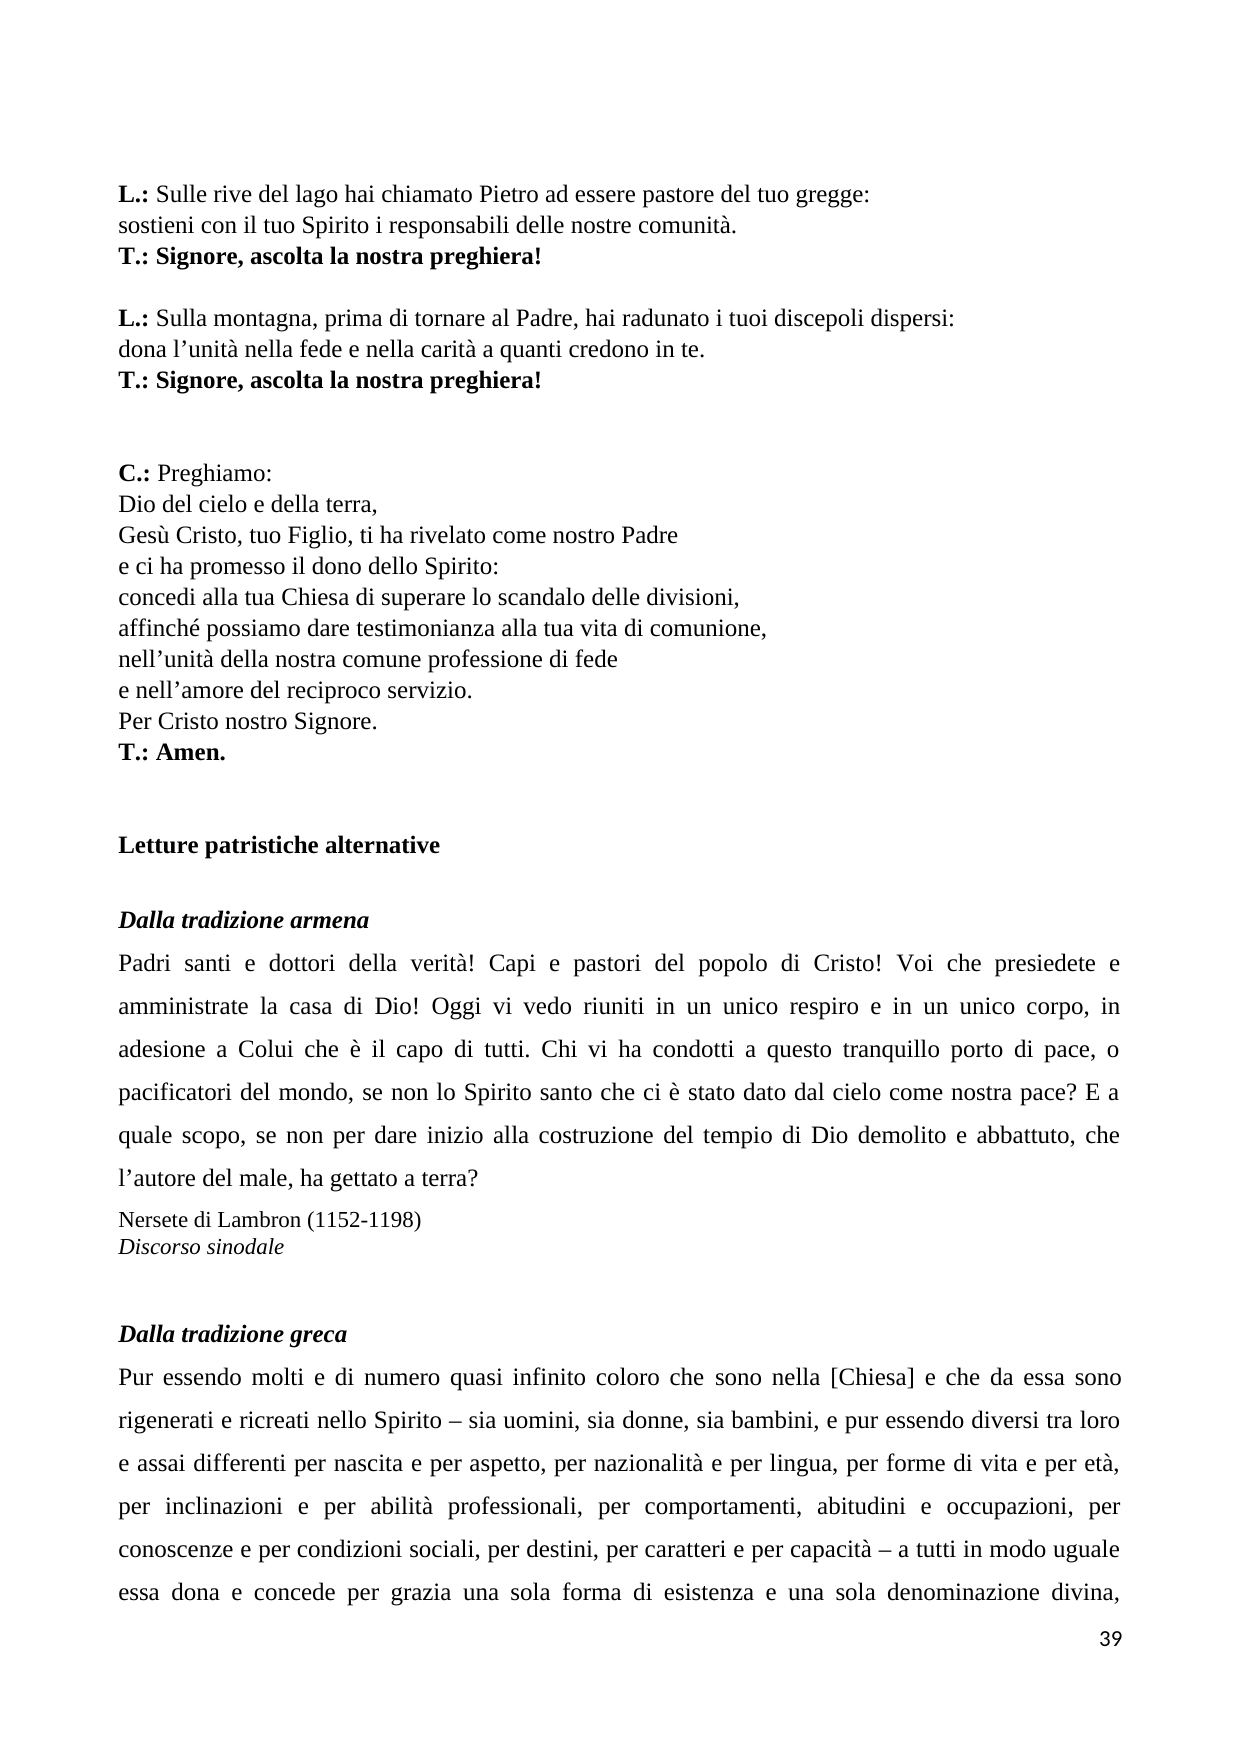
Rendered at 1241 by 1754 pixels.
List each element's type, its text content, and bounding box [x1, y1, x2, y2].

text Letture patristiche alternative [118, 831, 1122, 859]
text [118, 241, 1122, 269]
text Padri santi e dottori della verità! Capi e pastori del popolo di Cristo! Voi che presiedete e amministrate la casa di Dio! Oggi vi vedo riuniti in un unico respiro e in un unico corpo, in adesione a Colui che è il capo di tutti. Chi vi ha condotti a questo tranquillo porto di pace, o pacificatori del mondo, se non lo Spirito santo che ci è stato dato dal cielo come nostra pace? E a quale scopo, se non per dare inizio alla costruzione del tempio di Dio demolito e abbattuto, che l’autore del male, ha gettato a terra? [118, 948, 1122, 1192]
text affinché possiamo dare testimonianza alla tua vita di comunione, [118, 613, 1122, 642]
text Dalla tradizione greca [118, 1319, 1122, 1347]
text dona l’unità nella fede e nella carità a quanti credono in te. [118, 334, 1122, 363]
text Gesù Cristo, tuo Figlio, ti ha rivelato come nostro Padre [118, 520, 1122, 549]
text sostieni con il tuo Spirito i responsabili delle nostre comunità. [118, 210, 1122, 238]
text L.: Sulla montagna, prima di tornare al Padre, hai radunato i tuoi discepoli dispersi: [118, 303, 1122, 332]
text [118, 1362, 1122, 1606]
text T.: Amen. [118, 737, 1122, 766]
text nell’unità della nostra comune professione di fede [118, 644, 1122, 673]
text e nell’amore del reciproco servizio. [118, 675, 1122, 704]
text C.: Preghiamo: [118, 458, 1122, 487]
text e ci ha promesso il dono dello Spirito: [118, 551, 1122, 580]
text Discorso sinodale [118, 1233, 1122, 1259]
text Dalla tradizione armena [118, 905, 1122, 933]
text Per Cristo nostro Signore. [118, 706, 1122, 735]
text Dio del cielo e della terra, [118, 489, 1122, 518]
text concedi alla tua Chiesa di superare lo scandalo delle divisioni, [118, 582, 1122, 611]
text T.: Signore, ascolta la nostra preghiera! [118, 365, 1122, 394]
text L.: Sulle rive del lago hai chiamato Pietro ad essere pastore del tuo gregge: [118, 179, 1122, 207]
text Nersete di Lambron (1152-1198) [118, 1207, 1122, 1233]
